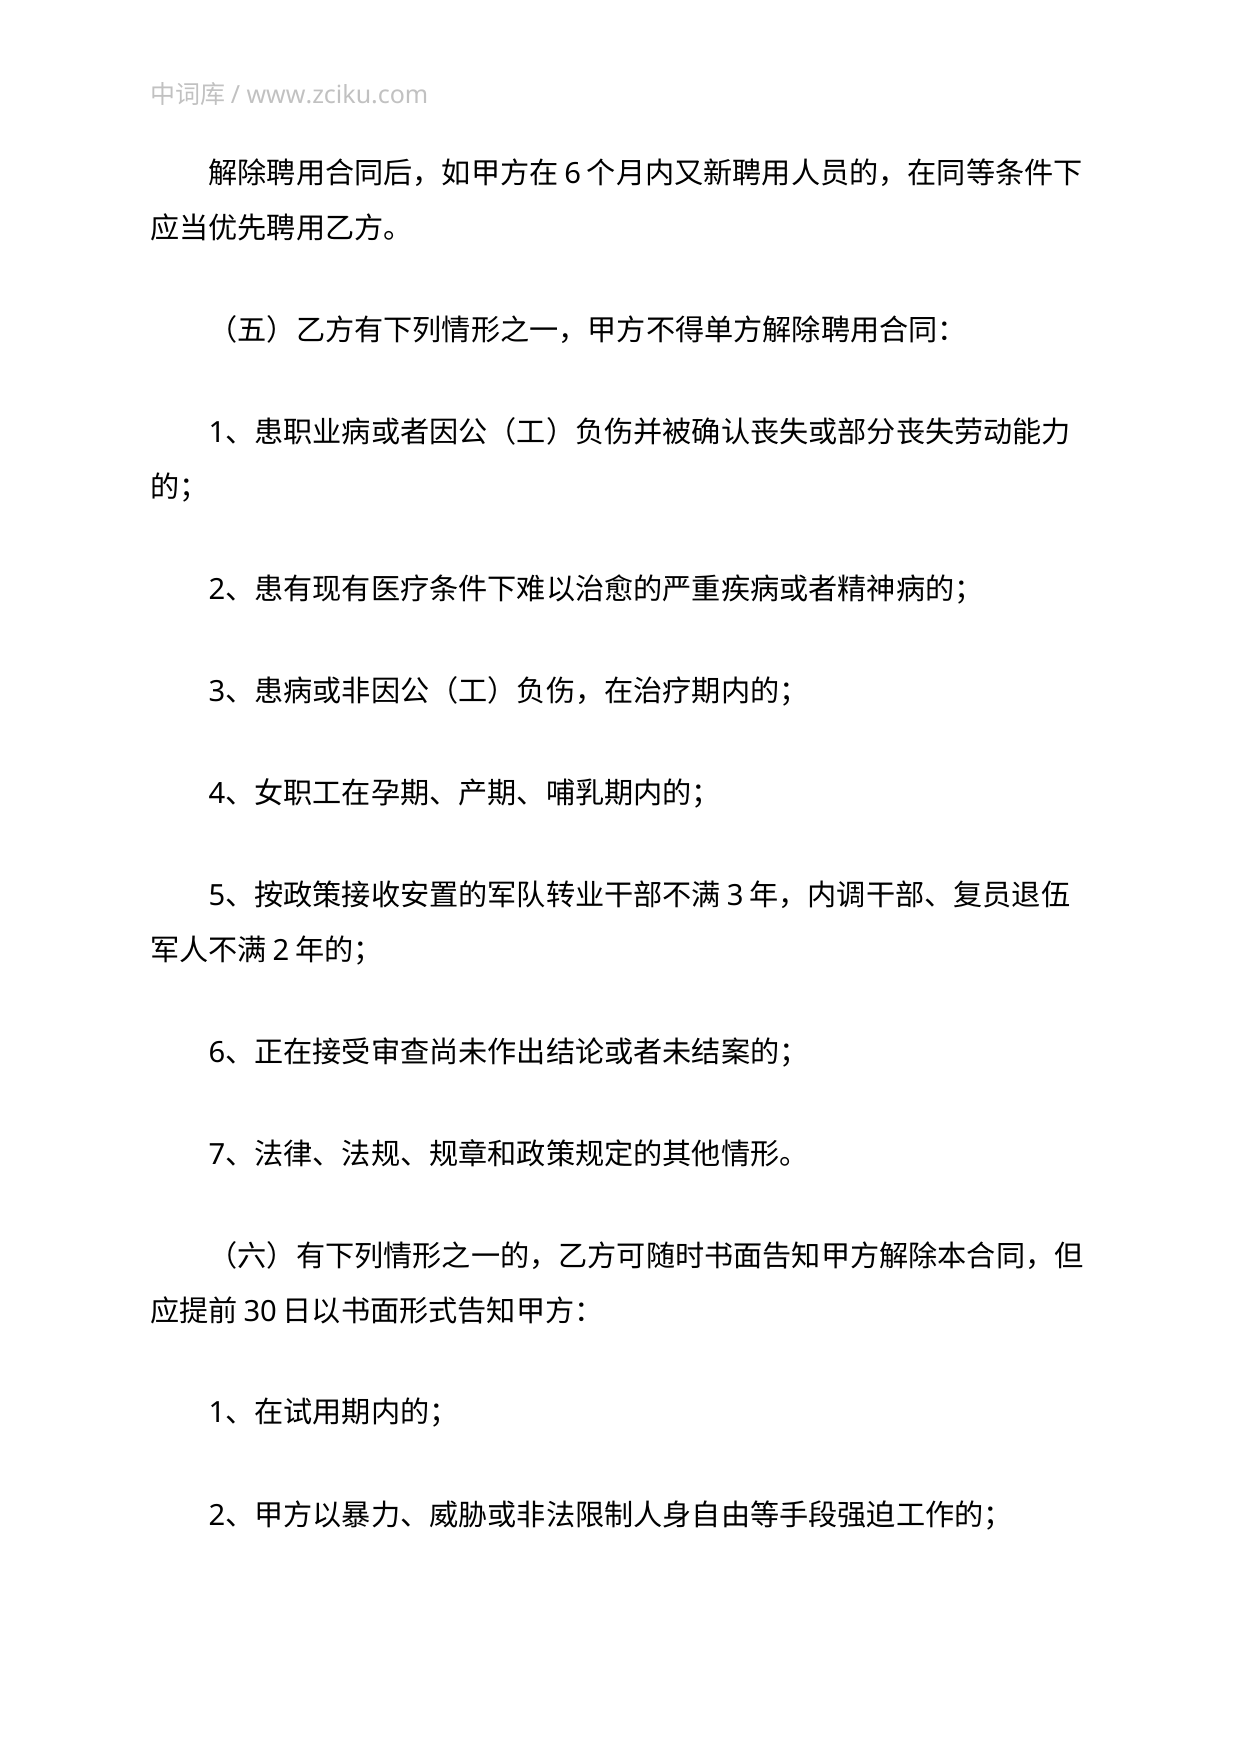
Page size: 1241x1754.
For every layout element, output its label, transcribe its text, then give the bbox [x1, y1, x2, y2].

text （五）乙方有下列情形之一，甲方不得单方解除聘用合同： [150, 307, 1090, 349]
text 2、患有现有医疗条件下难以治愈的严重疾病或者精神病的； [150, 565, 1090, 608]
text 3、患病或非因公（工）负伤，在治疗期内的； [150, 667, 1090, 710]
text 6、正在接受审查尚未作出结论或者未结案的； [150, 1028, 1090, 1071]
text 解除聘用合同后，如甲方在6个月内又新聘用人员的，在同等条件下应当优先聘用乙方。 [150, 150, 1090, 247]
text 1、在试用期内的； [150, 1389, 1090, 1431]
text 4、女职工在孕期、产期、哺乳期内的； [150, 769, 1090, 812]
text 1、患职业病或者因公（工）负伤并被确认丧失或部分丧失劳动能力的； [150, 408, 1090, 506]
text 2、甲方以暴力、威胁或非法限制人身自由等手段强迫工作的； [150, 1491, 1090, 1533]
text 7、法律、法规、规章和政策规定的其他情形。 [150, 1130, 1090, 1173]
text （六）有下列情形之一的，乙方可随时书面告知甲方解除本合同，但应提前30日以书面形式告知甲方： [150, 1232, 1090, 1329]
text 5、按政策接收安置的军队转业干部不满3年，内调干部、复员退伍军人不满2年的； [150, 871, 1090, 969]
